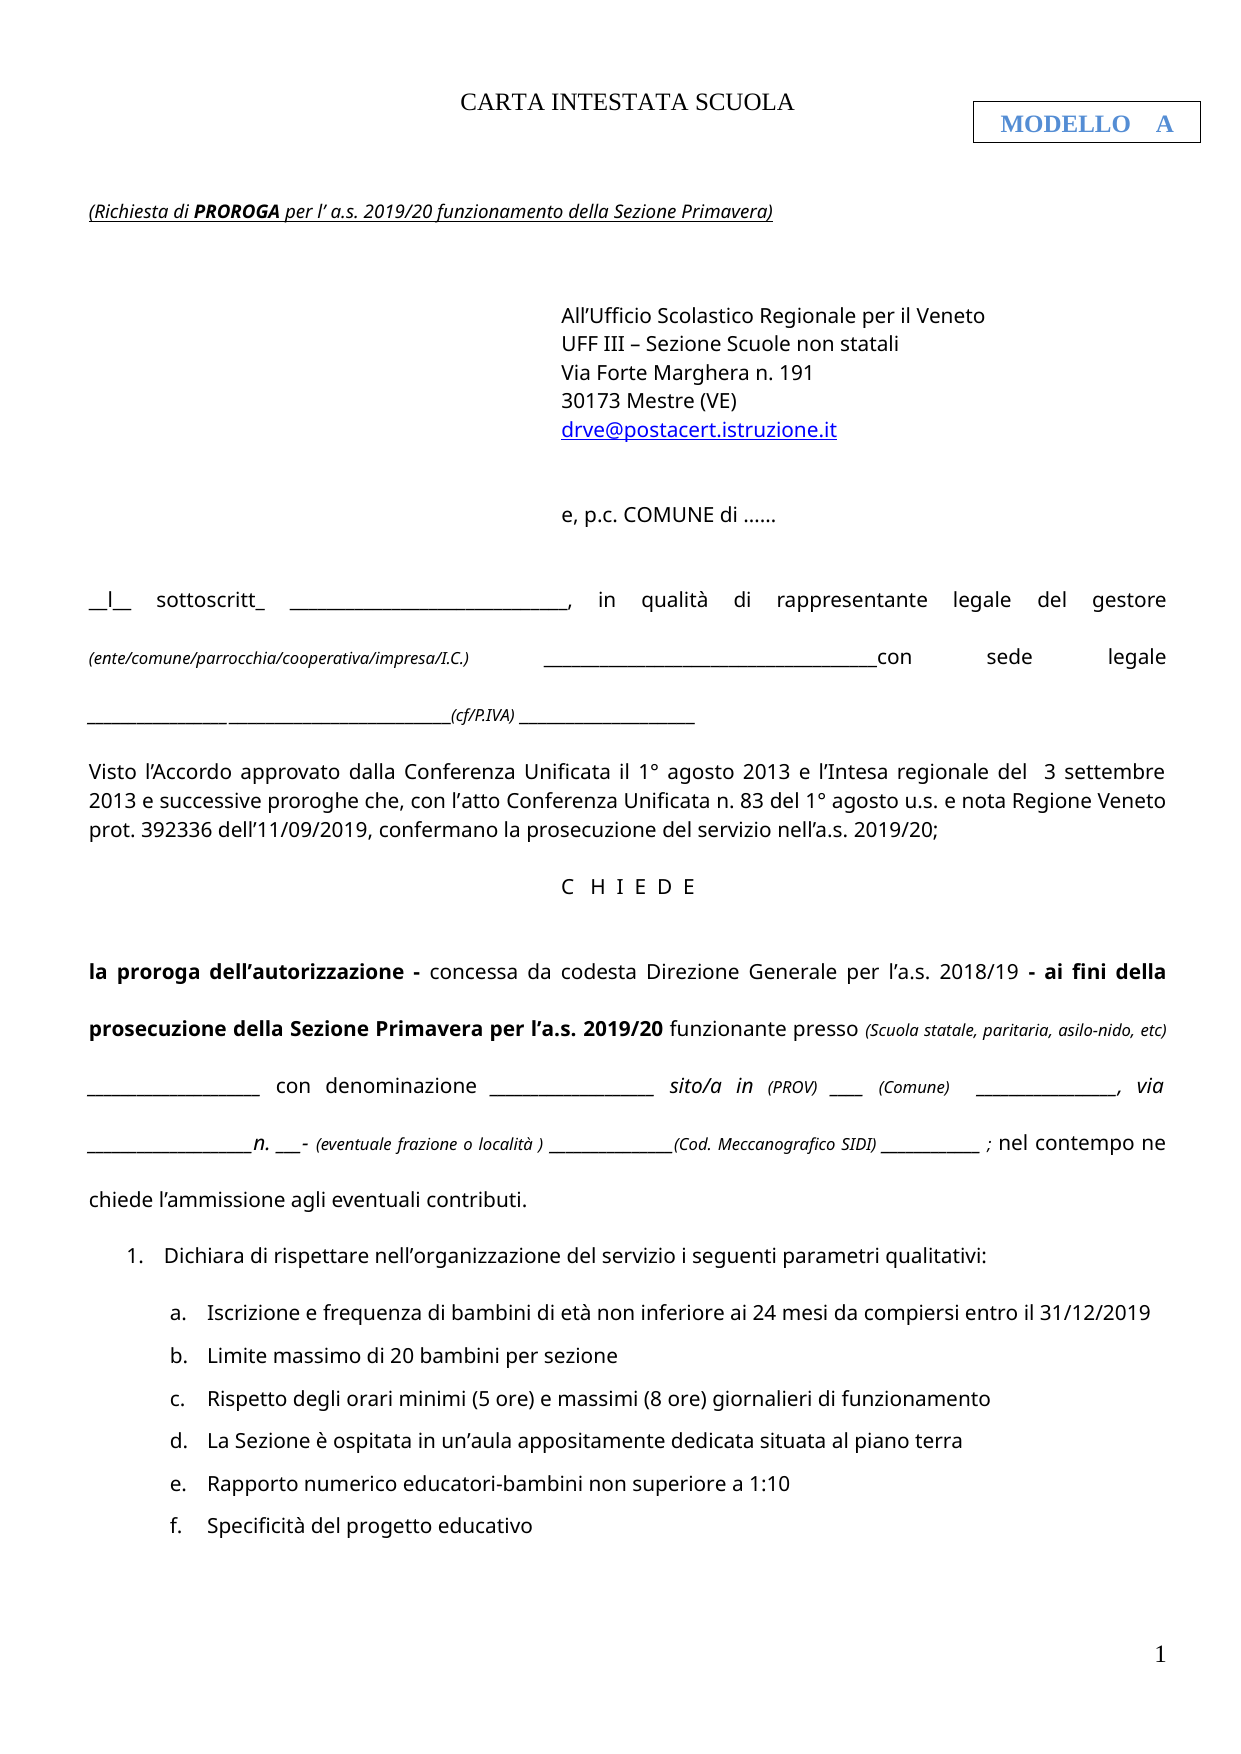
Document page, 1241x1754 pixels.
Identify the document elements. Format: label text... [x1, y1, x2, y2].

list Rispetto degli orari minimi (5 ore) e massimi (8 ore) giornalieri di funzionamento [169, 1384, 1167, 1412]
title Visto l’Accordo approvato dalla Conferenza Unificata il 1° agosto 2013 e l’Intesa regionale del 3 settembre 2013 e successive proroghe che, con l’atto Conferenza Unificata n. 83 del 1° agosto u.s. e nota Regione Veneto prot. 392336 dell’11/09/2019, confermano la prosecuzione del servizio nell’a.s. 2019/20; [89, 756, 1167, 843]
title __l__ sottoscritt_ ______________________________, in qualità di rappresentante legale del gestore (ente/comune/parrocchia/cooperativa/impresa/I.C.) ____________________________________con sede legale _________________________________________(cf/P.IVA) ___________________ [89, 585, 1167, 727]
text 30173 Mestre (VE) [561, 386, 1167, 415]
text Via Forte Marghera n. 191 [561, 358, 1167, 386]
list Dichiara di rispettare nell’organizzazione del servizio i seguenti parametri qualitativi: [126, 1242, 1167, 1270]
list La Sezione è ospitata in un’aula appositamente dedicata situata al piano terra [169, 1426, 1167, 1455]
list Iscrizione e frequenza di bambini di età non inferiore ai 24 mesi da compiersi entro il 31/12/2019 [169, 1298, 1167, 1327]
list Limite massimo di 20 bambini per sezione [169, 1341, 1167, 1369]
text la proroga dell’autorizzazione - concessa da codesta Direzione Generale per l’a.s. 2018/19 - ai fini della prosecuzione della Sezione Primavera per l’a.s. 2019/20 funzionante presso (Scuola statale, paritaria, asilo-nido, etc) _____________________ con denominazione ____________________ sito/a in (PROV) ____ (Comune) _________________, via ____________________n. ___- (eventuale frazione o località ) _______________(Cod. Meccanografico SIDI) ____________ ; nel contempo ne chiede l’ammissione agli eventuali contributi. [89, 957, 1167, 1213]
text UFF III – Sezione Scuole non statali [561, 329, 1167, 358]
list Rapporto numerico educatori-bambini non superiore a 1:10 [169, 1469, 1167, 1497]
text All’Ufficio Scolastico Regionale per il Veneto [561, 301, 1167, 329]
text C H I E D E [89, 872, 1167, 900]
list Specificità del progetto educativo [169, 1511, 1167, 1540]
text (Richiesta di PROROGA per l’ a.s. 2019/20 funzionamento della Sezione Primavera) [89, 199, 1167, 224]
text e, p.c. COMUNE di …… [561, 500, 1167, 528]
text drve@postacert.istruzione.it [561, 415, 1167, 443]
